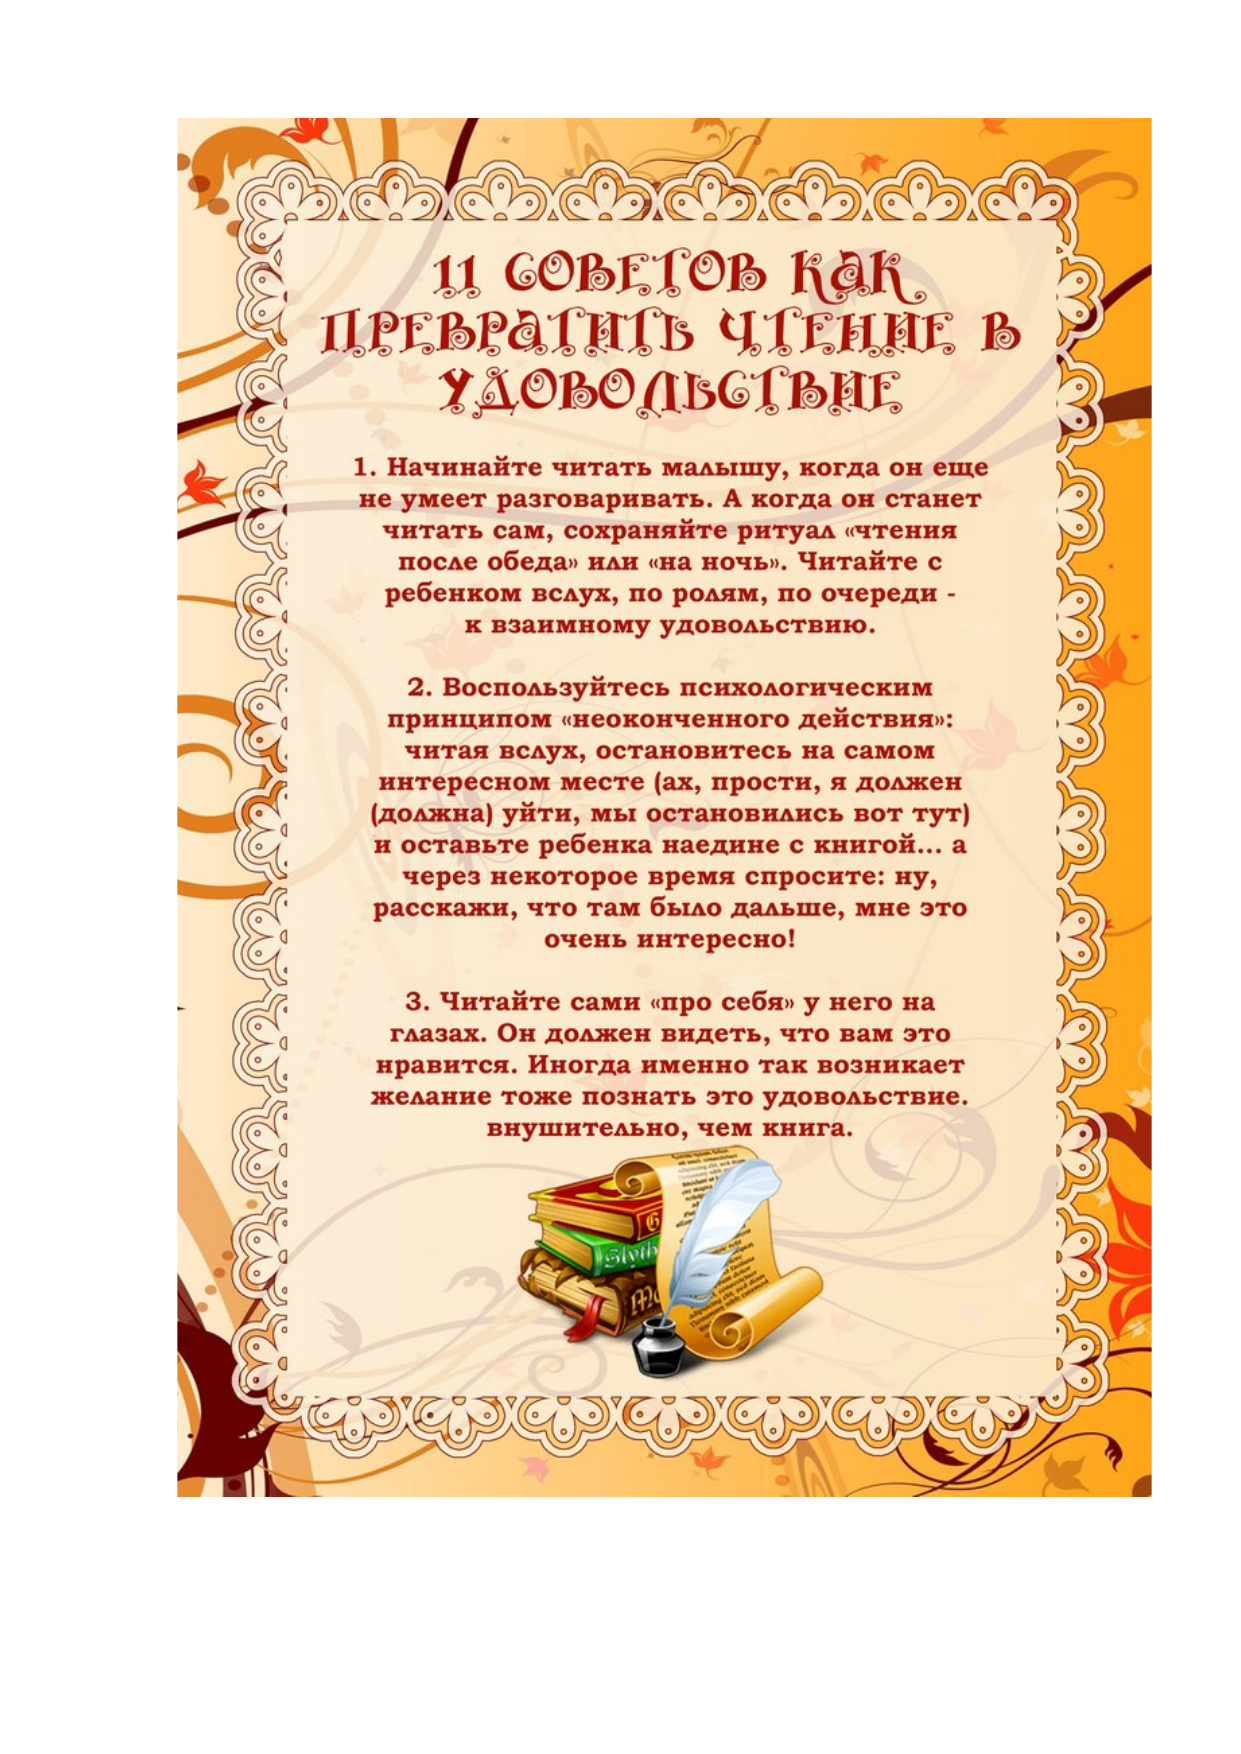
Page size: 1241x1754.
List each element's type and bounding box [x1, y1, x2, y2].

picture [177, 118, 1152, 1497]
